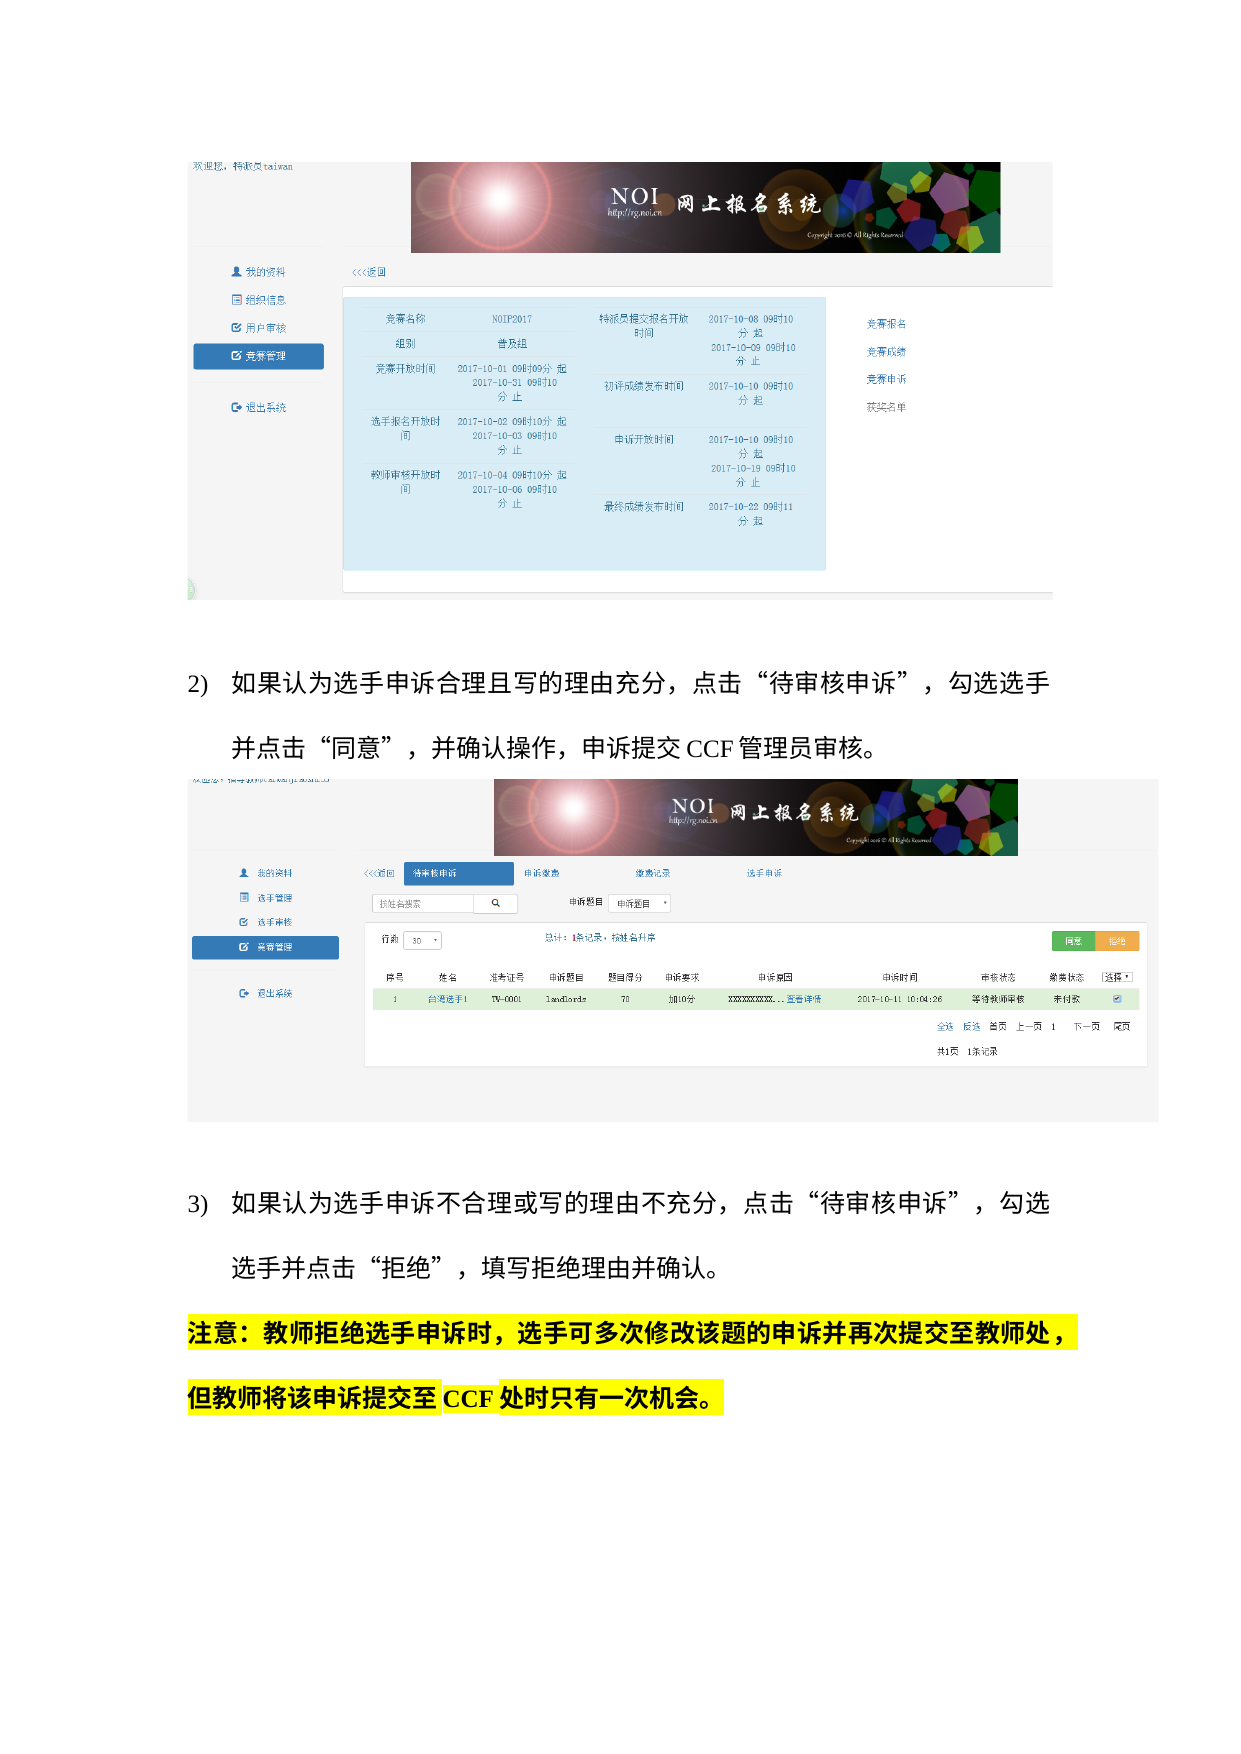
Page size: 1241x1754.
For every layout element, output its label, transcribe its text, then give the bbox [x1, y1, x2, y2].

text 注意：教师拒绝选手申诉时，选手可多次修改该题的申诉并再次提交至教师处，但教师将该申诉提交至CCF处时只有一次机会。 [187, 1299, 1053, 1429]
list 如果认为选手申诉不合理或写的理由不充分，点击“待审核申诉”，勾选选手并点击“拒绝”，填写拒绝理由并确认。 [187, 1169, 1053, 1299]
list 如果认为选手申诉合理且写的理由充分，点击“待审核申诉”，勾选选手并点击“同意”，并确认操作，申诉提交CCF管理员审核。 [187, 649, 1053, 779]
picture [187, 779, 1159, 1122]
picture [187, 162, 1053, 600]
